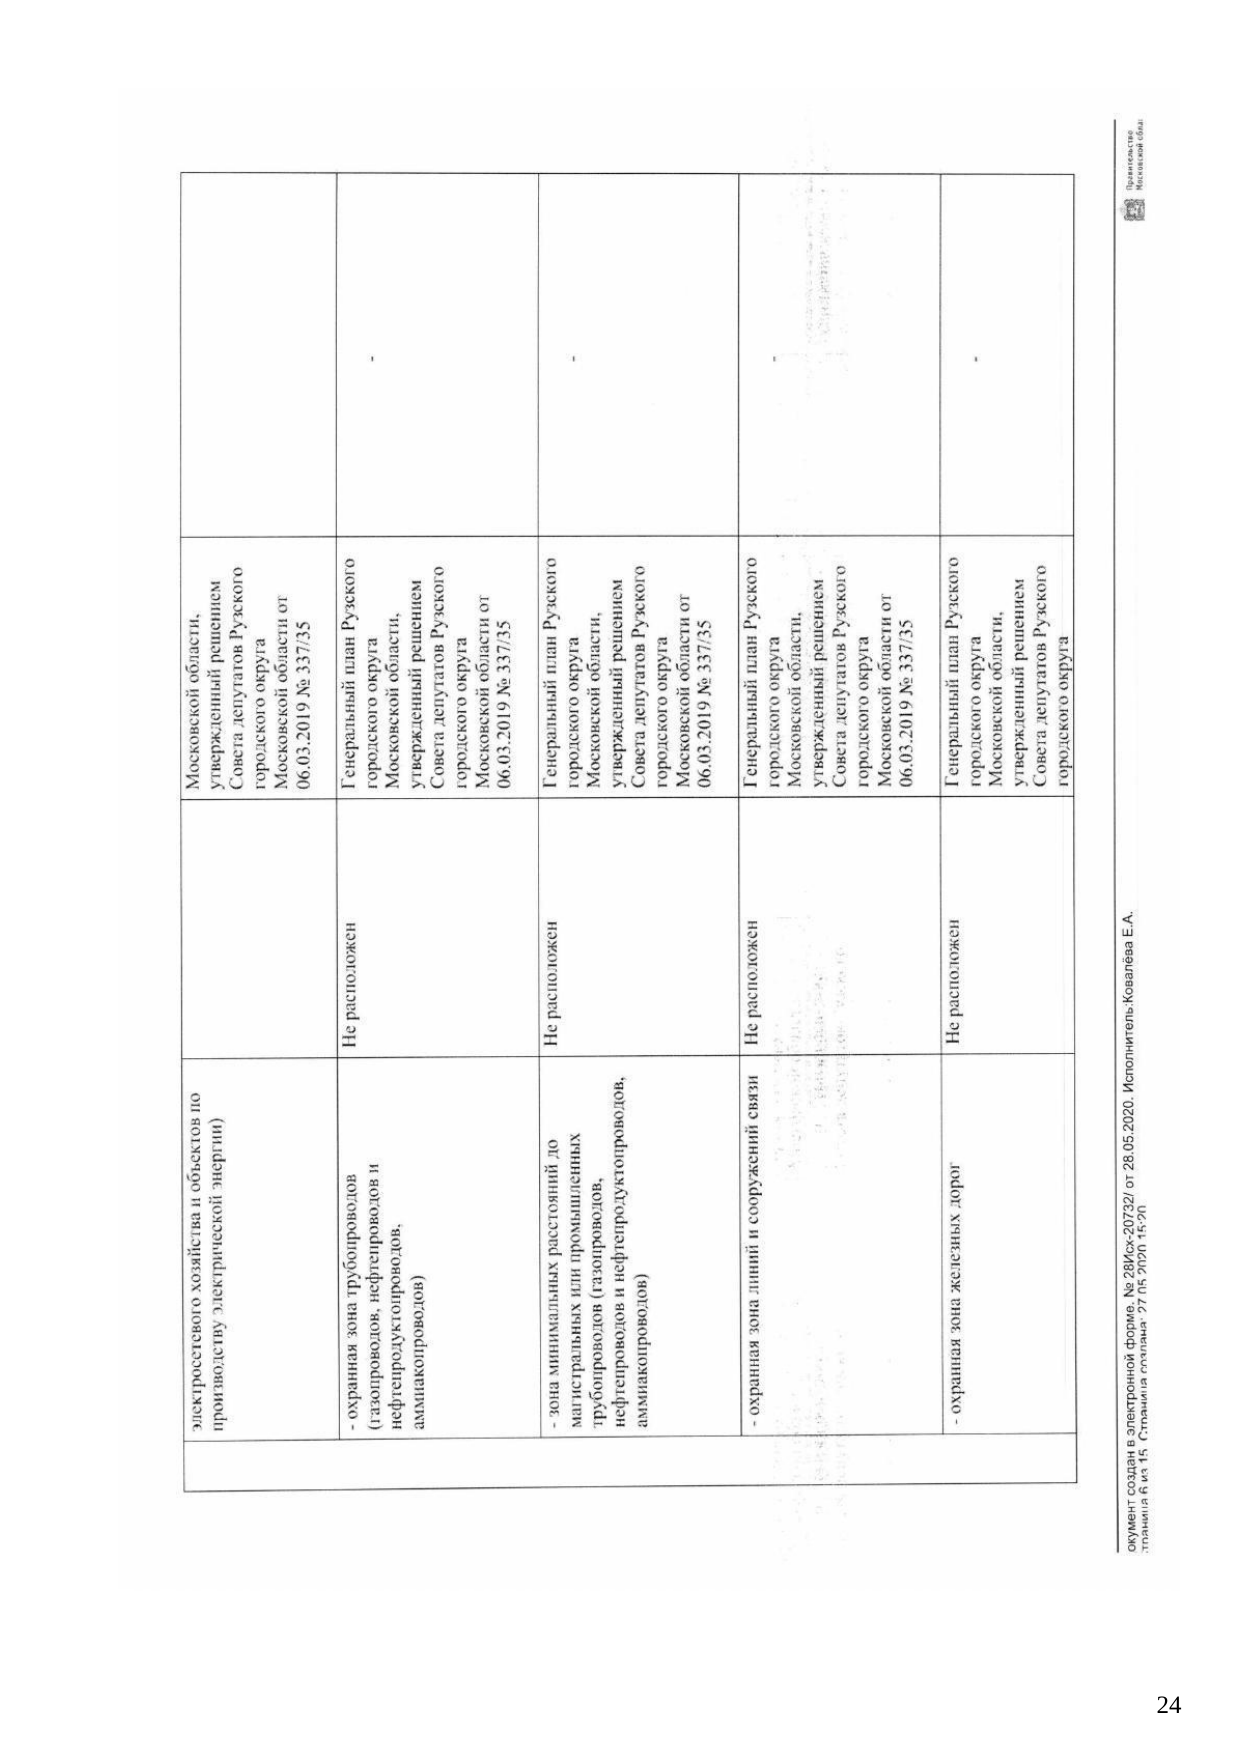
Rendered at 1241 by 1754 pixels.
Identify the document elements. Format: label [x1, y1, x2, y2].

picture [118, 88, 1180, 1591]
